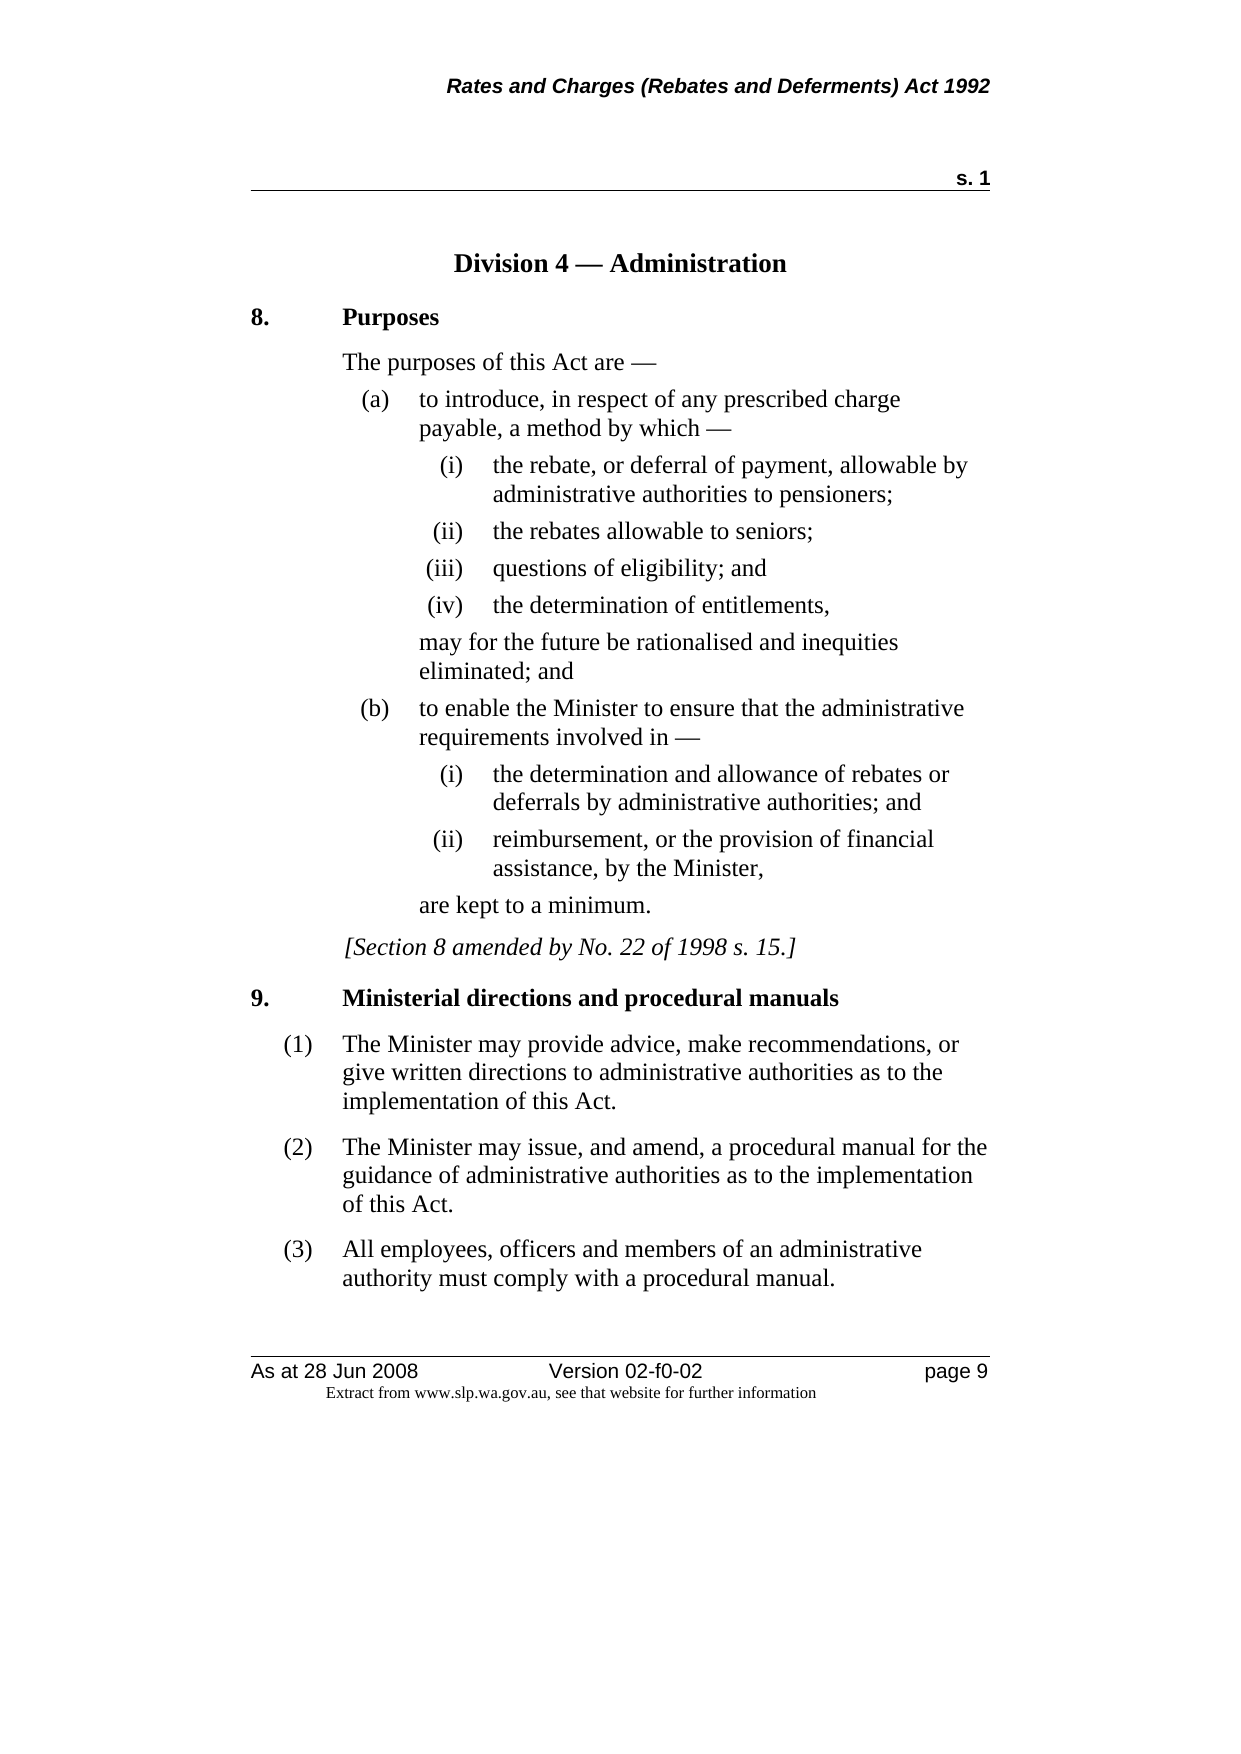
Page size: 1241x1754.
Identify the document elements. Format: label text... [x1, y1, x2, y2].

text (iv) the determination of entitlements, [251, 590, 990, 619]
text (2) The Minister may issue, and amend, a procedural manual for the guidance of administrative authorities as to the implementation of this Act. [251, 1132, 990, 1218]
subtitle Division 4 — Administration [251, 247, 990, 279]
subtitle 8. Purposes [251, 302, 990, 330]
text (i) the rebate, or deferral of payment, allowable by administrative authorities to pensioners; [251, 450, 990, 507]
text are kept to a minimum. [251, 890, 990, 919]
text The purposes of this Act are — [251, 347, 990, 376]
text (iii) questions of eligibility; and [251, 553, 990, 582]
text (b) to enable the Minister to ensure that the administrative requirements involved in — [251, 693, 990, 750]
text [Section 8 amended by No. 22 of 1998 s. 15.] [251, 932, 990, 960]
text (ii) reimbursement, or the provision of financial assistance, by the Minister, [251, 824, 990, 882]
text (i) the determination and allowance of rebates or deferrals by administrative authorities; and [251, 759, 990, 816]
text (1) The Minister may provide advice, make recommendations, or give written directions to administrative authorities as to the implementation of this Act. [251, 1029, 990, 1115]
text may for the future be rationalised and inequities eliminated; and [251, 627, 990, 684]
subtitle 9. Ministerial directions and procedural manuals [251, 983, 990, 1012]
text (a) to introduce, in respect of any prescribed charge payable, a method by which — [251, 384, 990, 442]
text (3) All employees, officers and members of an administrative authority must comply with a procedural manual. [251, 1234, 990, 1292]
text (ii) the rebates allowable to seniors; [251, 516, 990, 544]
